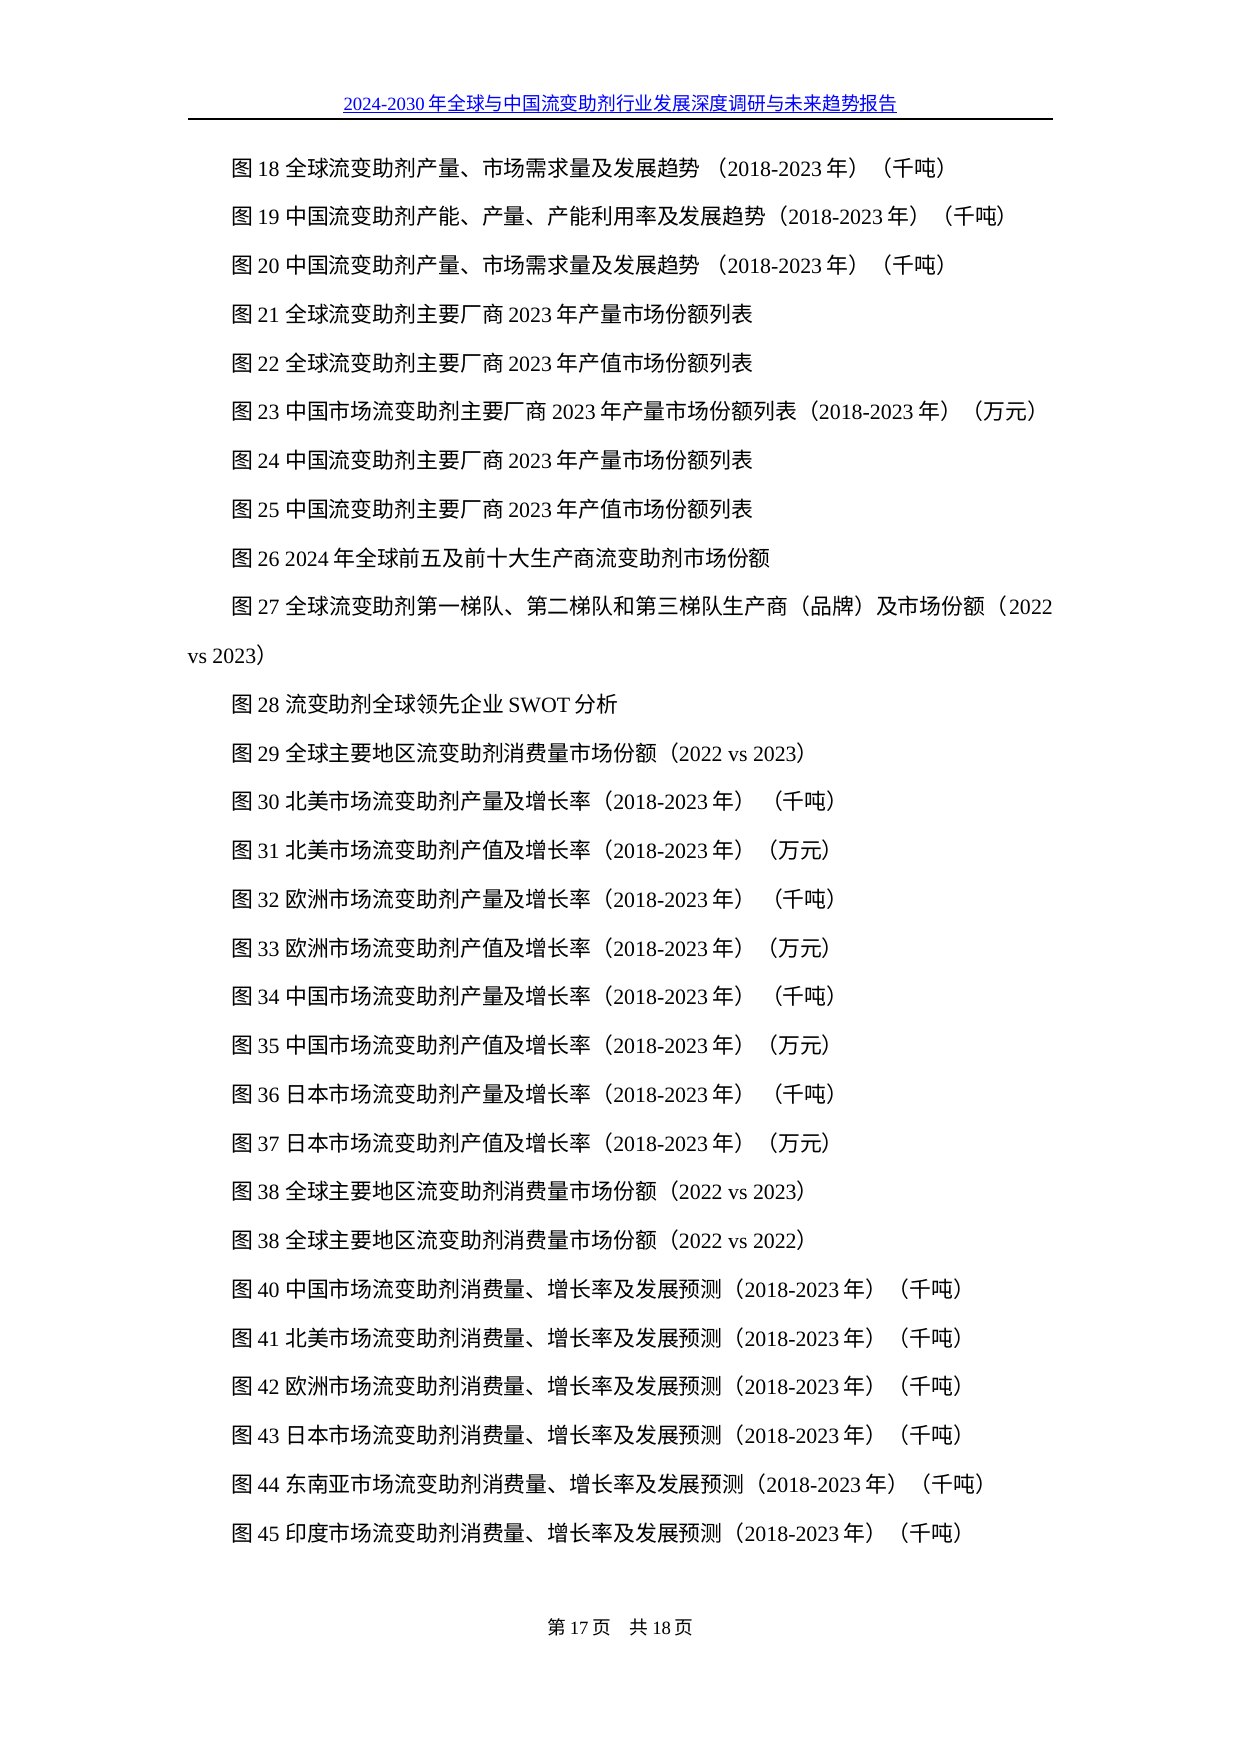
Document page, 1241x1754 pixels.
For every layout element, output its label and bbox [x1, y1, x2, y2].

text [187, 150, 1053, 1548]
